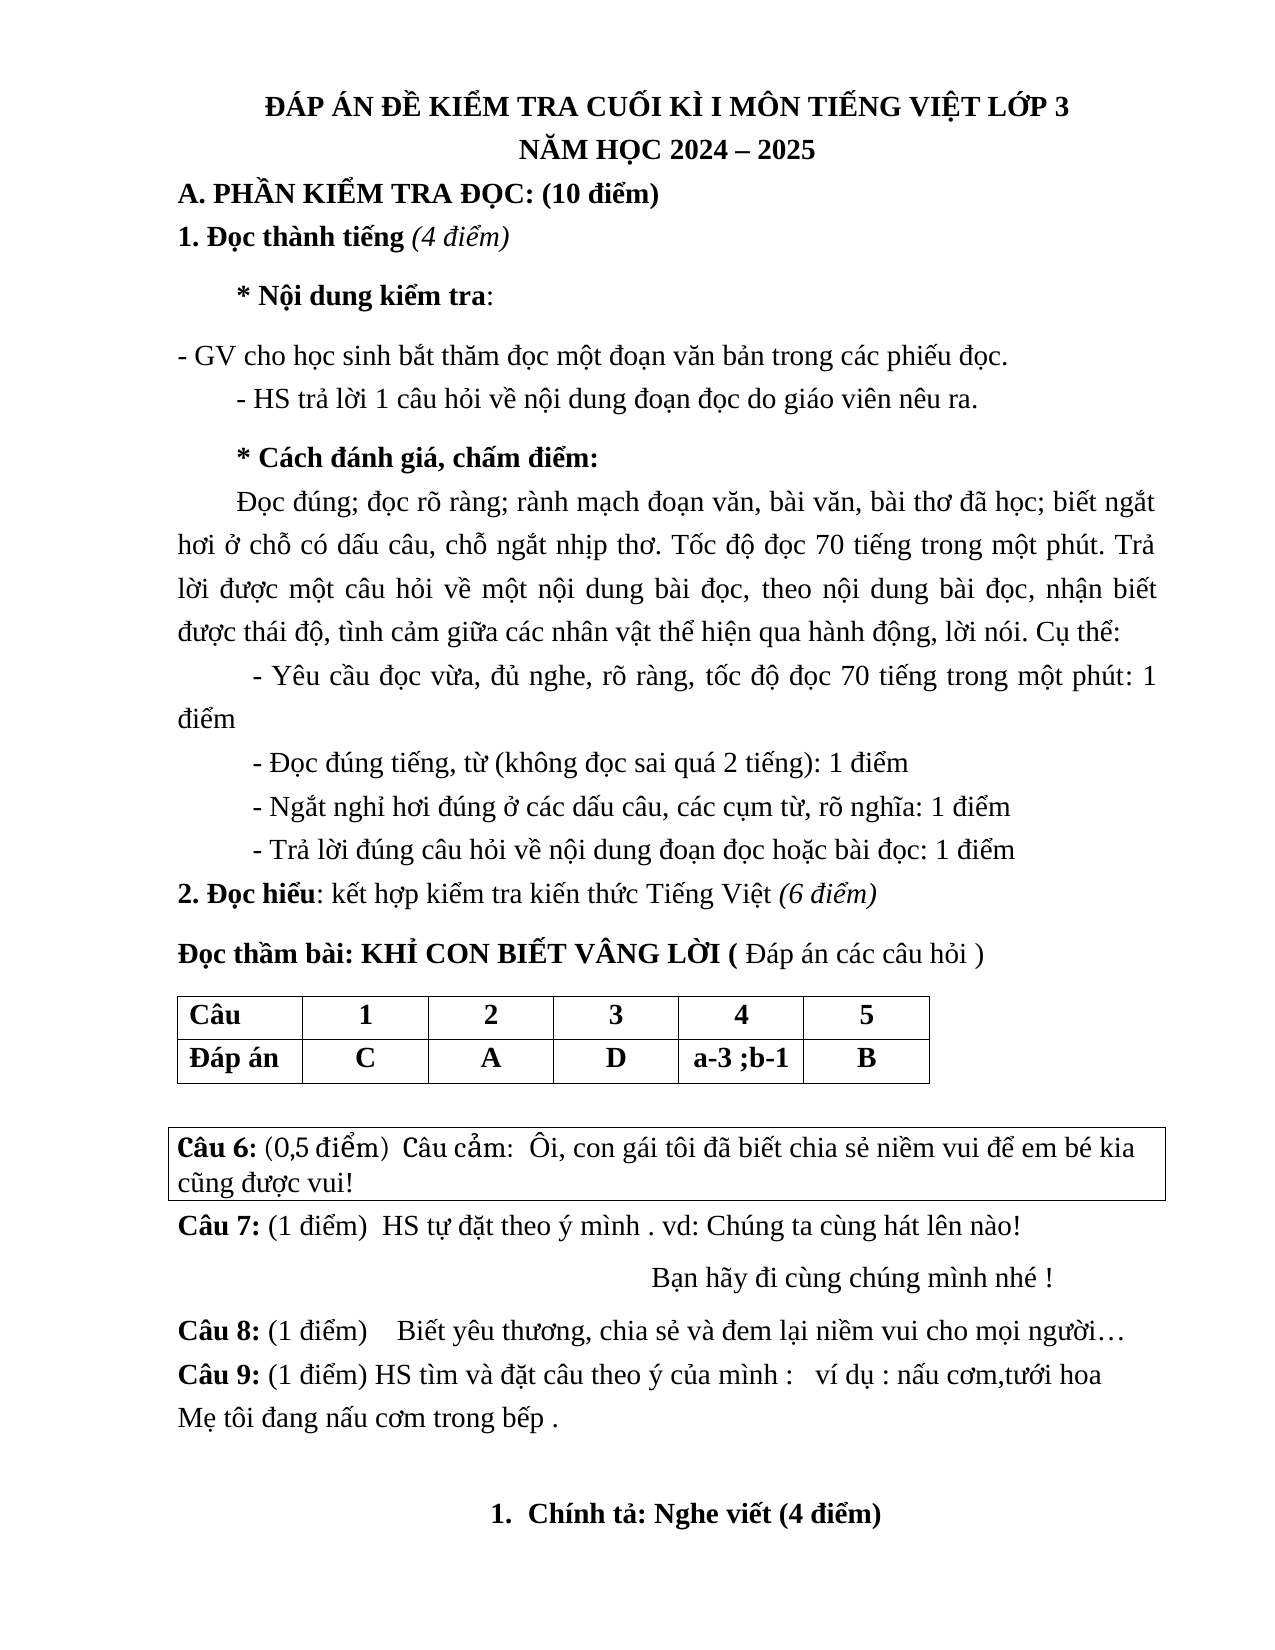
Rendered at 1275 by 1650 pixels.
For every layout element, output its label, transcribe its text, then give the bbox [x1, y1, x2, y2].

table_cell B [804, 1040, 929, 1082]
text 1. Đọc thành tiếng (4 điểm) [177, 219, 1157, 265]
table_header 2 [429, 997, 553, 1039]
text A. PHẦN KIỂM TRA ĐỌC: (10 điểm) [177, 176, 1157, 209]
table_cell Đáp án [178, 1040, 302, 1082]
text - Yêu cầu đọc vừa, đủ nghe, rõ ràng, tốc độ đọc 70 tiếng trong một phút: 1 điểm [177, 658, 1157, 735]
table_cell D [554, 1040, 678, 1082]
text Câu 9: (1 điểm) HS tìm và đặt câu theo ý của mình : ví dụ : nấu cơm,tưới hoa [177, 1357, 1157, 1390]
text 2. Đọc hiểu: kết hợp kiểm tra kiến thức Tiếng Việt (6 điểm) [177, 876, 1157, 909]
text Mẹ tôi đang nấu cơm trong bếp . [177, 1400, 1157, 1434]
text * Nội dung kiểm tra: [177, 278, 1157, 324]
table_header 5 [804, 997, 929, 1039]
table_header 3 [554, 997, 678, 1039]
text Câu 8: (1 điểm) Biết yêu thương, chia sẻ và đem lại niềm vui cho mọi người… [177, 1313, 1157, 1347]
table_header 4 [679, 997, 803, 1039]
text - Trả lời đúng câu hỏi về nội dung đoạn đọc hoặc bài đọc: 1 điểm [177, 832, 1157, 866]
text Bạn hãy đi cùng chúng mình nhé ! [177, 1260, 1157, 1294]
table_cell C [303, 1040, 428, 1082]
table_header Câu [178, 997, 302, 1039]
text * Cách đánh giá, chấm điểm: [177, 440, 1157, 474]
table_header 1 [303, 997, 428, 1039]
text Đọc đúng; đọc rõ ràng; rành mạch đoạn văn, bài văn, bài thơ đã học; biết ngắt hơi ở chỗ có dấu câu, chỗ ngắt nhịp thơ. Tốc độ đọc 70 tiếng trong một phút. Trả lời được một câu hỏi về một nội dung bài đọc, theo nội dung bài đọc, nhận biết được thái độ, tình cảm giữa các nhân vật thể hiện qua hành động, lời nói. Cụ thể: [177, 484, 1157, 648]
text Câu 7: (1 điểm) HS tự đặt theo ý mình . vd: Chúng ta cùng hát lên nào! [177, 1208, 1157, 1241]
subtitle Câu 6: (0,5 điểm) Câu cảm: Ôi, con gái tôi đã biết chia sẻ niềm vui để em bé kia cũng được vui! [169, 1128, 1165, 1200]
table_cell a-3 ;b-1 [679, 1040, 803, 1082]
table_cell A [429, 1040, 553, 1082]
text ĐÁP ÁN ĐỀ KIỂM TRA CUỐI KÌ I MÔN TIẾNG VIỆT LỚP 3 [177, 89, 1157, 122]
text - HS trả lời 1 câu hỏi về nội dung đoạn đọc do giáo viên nêu ra. [177, 381, 1157, 427]
text NĂM HỌC 2024 – 2025 [177, 132, 1157, 166]
text - Đọc đúng tiếng, từ (không đọc sai quá 2 tiếng): 1 điểm [177, 745, 1157, 779]
text - Ngắt nghỉ hơi đúng ở các dấu câu, các cụm từ, rõ nghĩa: 1 điểm [177, 789, 1157, 822]
list Chính tả: Nghe viết (4 điểm) [215, 1497, 1157, 1530]
text - GV cho học sinh bắt thăm đọc một đoạn văn bản trong các phiếu đọc. [177, 338, 1157, 371]
text Đọc thầm bài: KHỈ CON BIẾT VÂNG LỜI ( Đáp án các câu hỏi ) [177, 936, 1157, 969]
